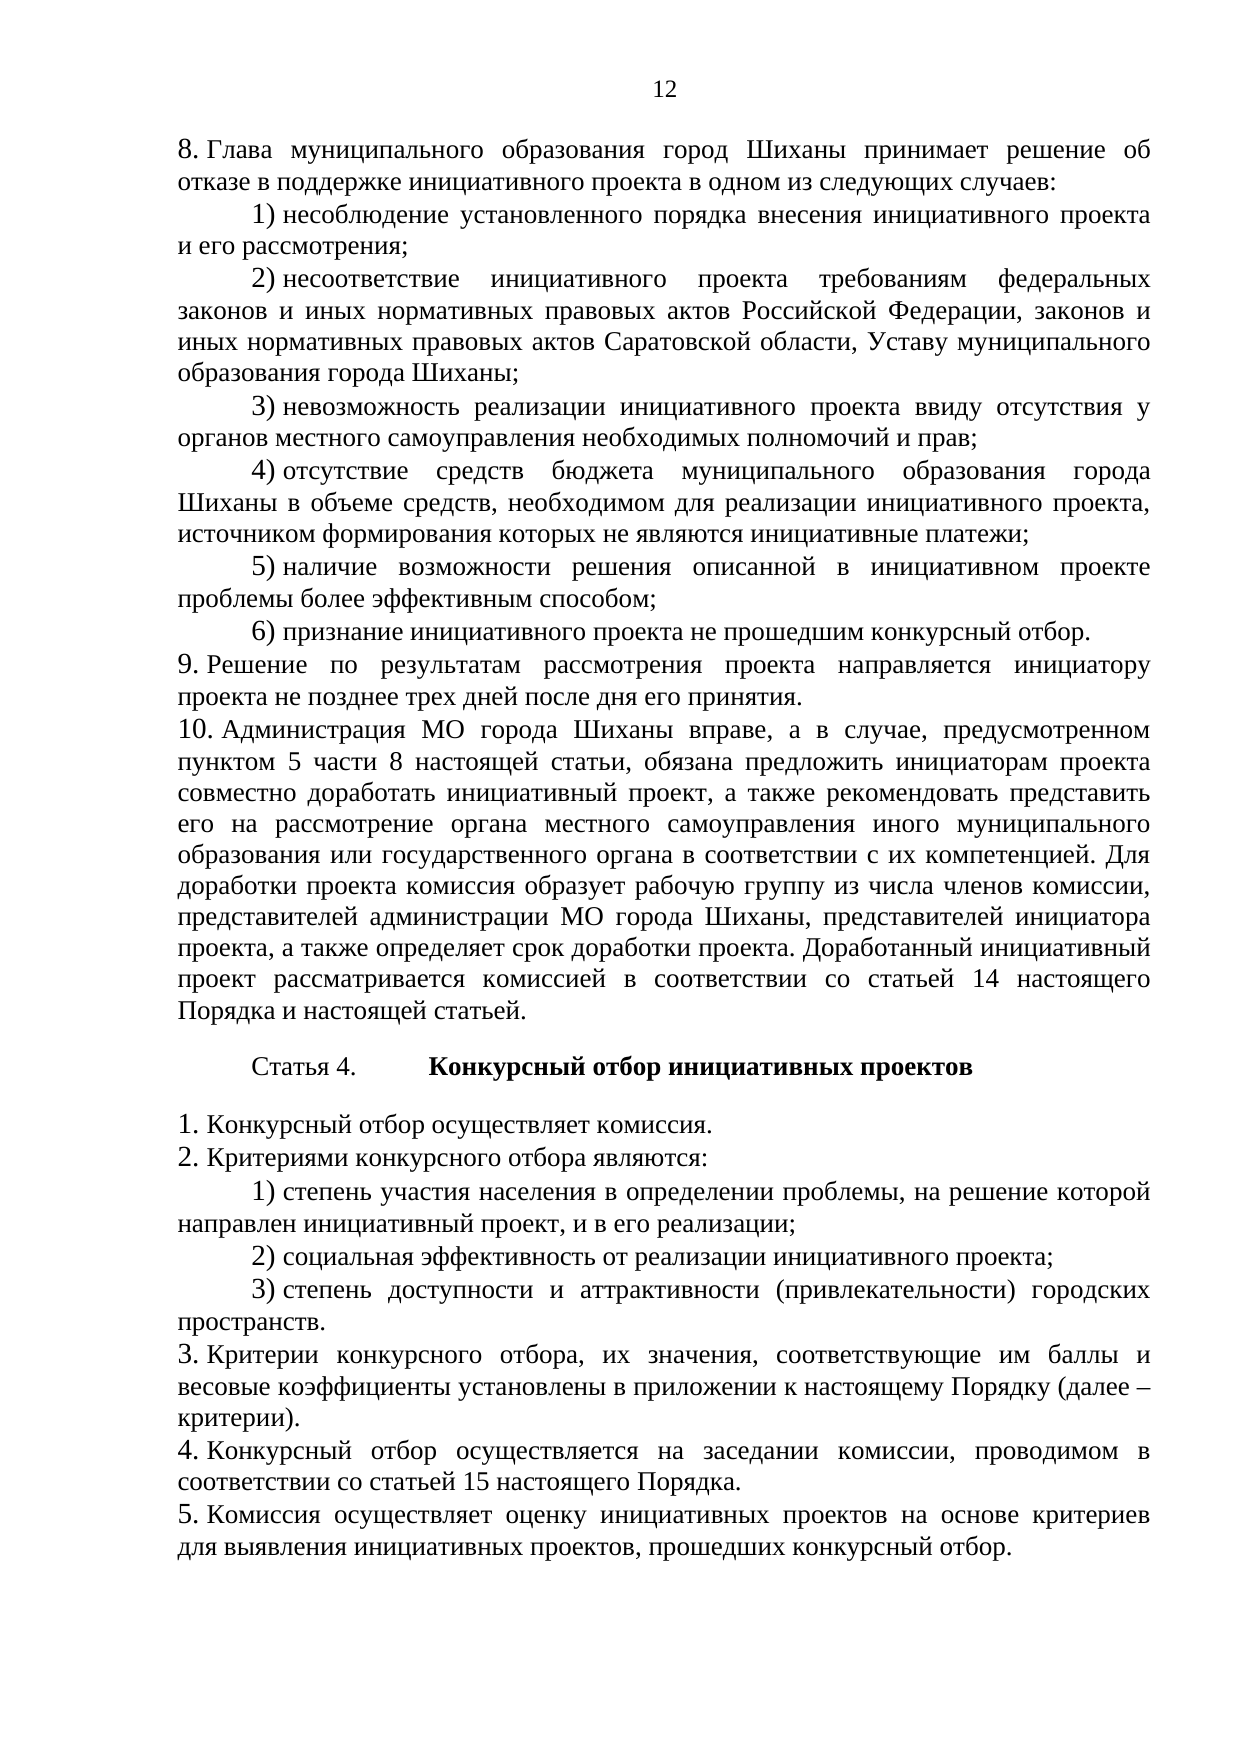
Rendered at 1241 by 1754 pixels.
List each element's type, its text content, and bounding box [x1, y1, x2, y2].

list наличие возможности решения описанной в инициативном проекте проблемы более эффективным способом; [177, 548, 1152, 613]
list несоблюдение установленного порядка внесения инициативного проекта и его рассмотрения; [177, 196, 1152, 261]
text Конкурсный отбор инициативных проектов [251, 1050, 1152, 1081]
list отсутствие средств бюджета муниципального образования города Шиханы в объеме средств, необходимом для реализации инициативного проекта, источником формирования которых не являются инициативные платежи; [177, 452, 1152, 548]
list несоответствие инициативного проекта требованиям федеральных законов и иных нормативных правовых актов Российской Федерации, законов и иных нормативных правовых актов Саратовской области, Уставу муниципального образования города Шиханы; [177, 261, 1152, 388]
text Комиссия осуществляет оценку инициативных проектов на основе критериев для выявления инициативных проектов, прошедших конкурсный отбор. [177, 1497, 1152, 1561]
list социальная эффективность от реализации инициативного проекта; [177, 1238, 1152, 1271]
text Решение по результатам рассмотрения проекта направляется инициатору проекта не позднее трех дней после дня его принятия. [177, 646, 1152, 711]
text Администрация МО города Шиханы вправе, а в случае, предусмотренном пунктом 5 части 8 настоящей статьи, обязана предложить инициаторам проекта совместно доработать инициативный проект, а также рекомендовать представить его на рассмотрение органа местного самоуправления иного муниципального образования или государственного органа в соответствии с их компетенцией. Для доработки проекта комиссия образует рабочую группу из числа членов комиссии, представителей администрации МО города Шиханы, представителей инициатора проекта, а также определяет срок доработки проекта. Доработанный инициативный проект рассматривается комиссией в соответствии со статьей 14 настоящего Порядка и настоящей статьей. [177, 711, 1152, 1025]
text Критерии конкурсного отбора, их значения, соответствующие им баллы и весовые коэффициенты установлены в приложении к настоящему Порядку (далее – критерии). [177, 1336, 1152, 1432]
list невозможность реализации инициативного проекта ввиду отсутствия у органов местного самоуправления необходимых полномочий и прав; [177, 388, 1152, 452]
text Конкурсный отбор осуществляет комиссия. [177, 1106, 1152, 1139]
list степень участия населения в определении проблемы, на решение которой направлен инициативный проект, и в его реализации; [177, 1173, 1152, 1238]
text Конкурсный отбор осуществляется на заседании комиссии, проводимом в соответствии со статьей 15 настоящего Порядка. [177, 1432, 1152, 1497]
text Глава муниципального образования город Шиханы принимает решение об отказе в поддержке инициативного проекта в одном из следующих случаев: [177, 131, 1152, 196]
text Критериями конкурсного отбора являются: [177, 1139, 1152, 1173]
list признание инициативного проекта не прошедшим конкурсный отбор. [177, 613, 1152, 646]
list степень доступности и аттрактивности (привлекательности) городских пространств. [177, 1271, 1152, 1336]
